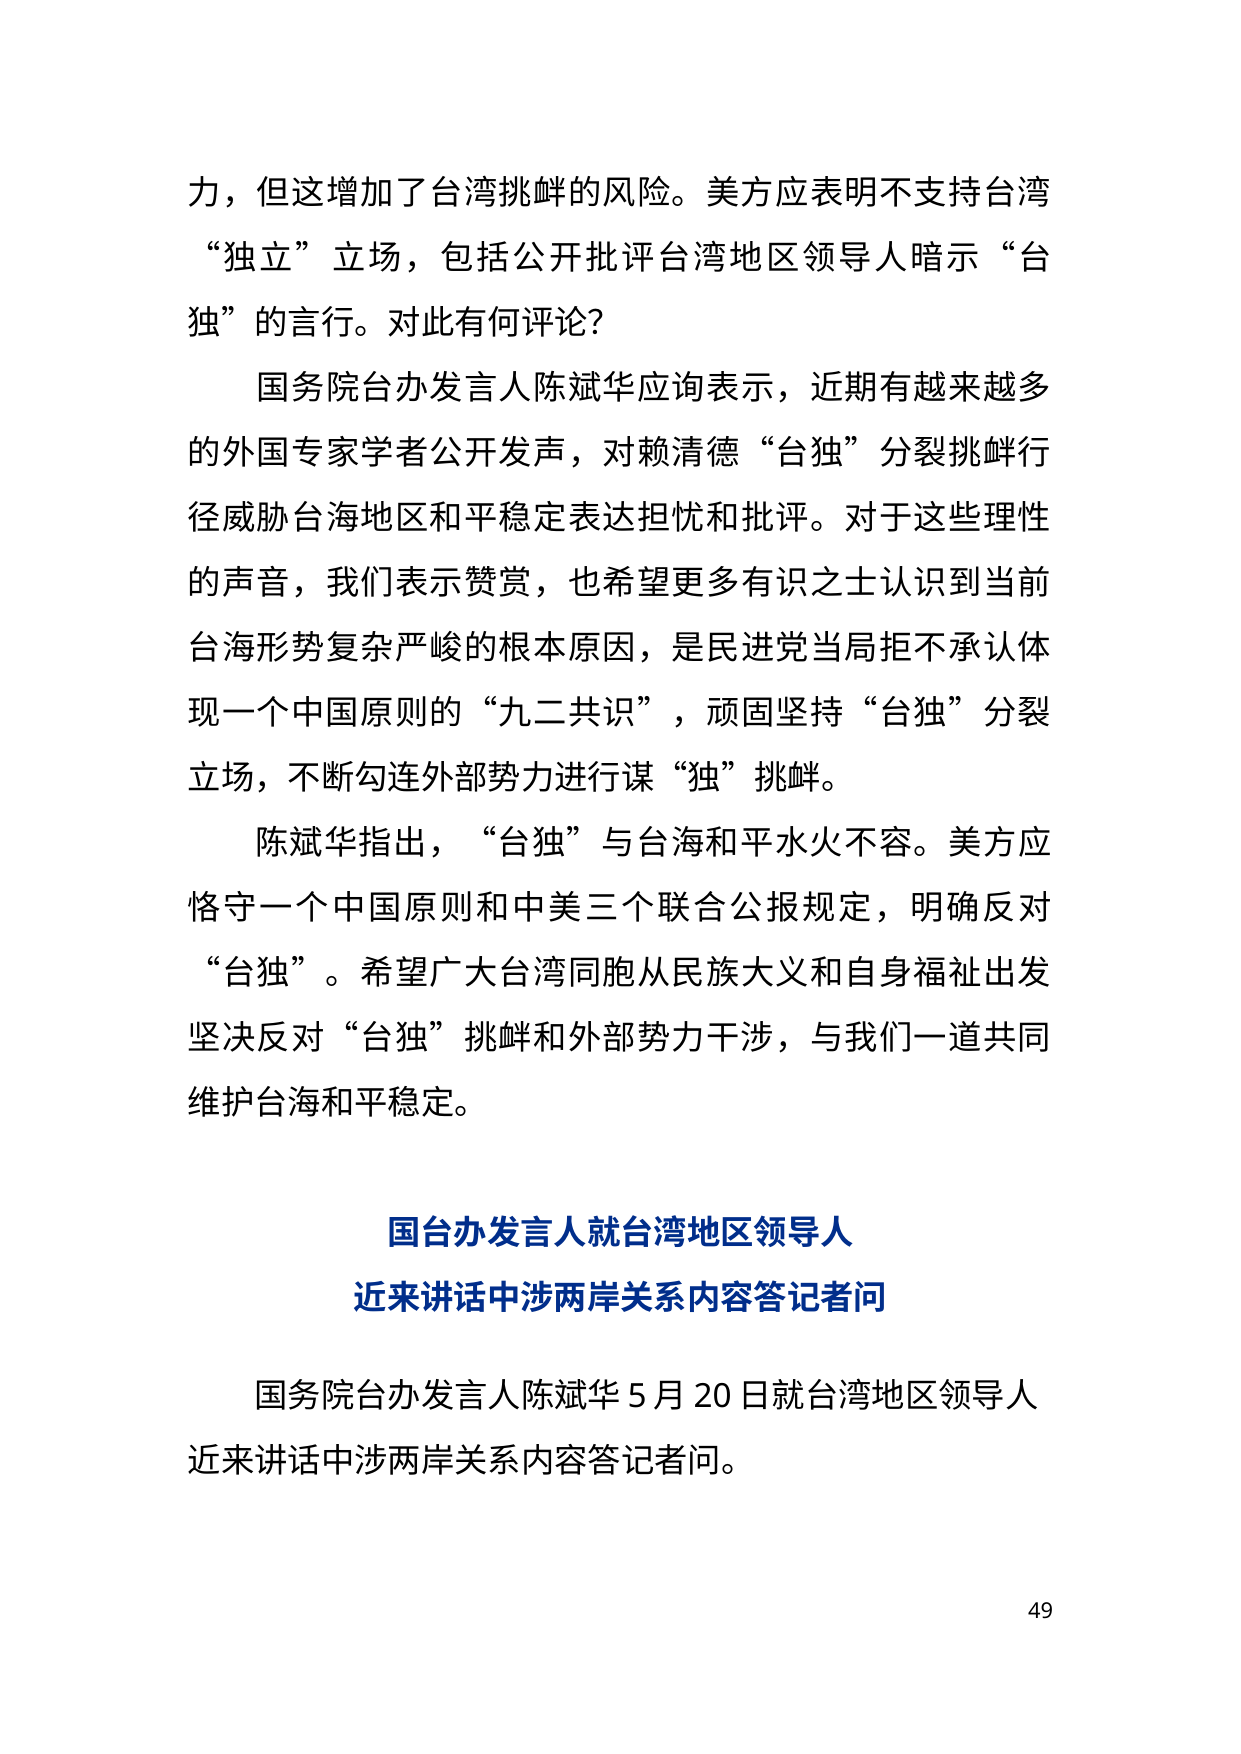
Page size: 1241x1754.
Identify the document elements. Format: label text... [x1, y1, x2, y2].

text 陈斌华指出，“台独”与台海和平水火不容。美方应恪守一个中国原则和中美三个联合公报规定，明确反对“台独”。希望广大台湾同胞从民族大义和自身福祉出发，坚决反对“台独”挑衅和外部势力干涉，与我们一道共同维护台海和平稳定。 [187, 808, 1053, 1133]
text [187, 158, 1053, 353]
text 国务院台办发言人陈斌华5月20日就台湾地区领导人近来讲话中涉两岸关系内容答记者问。 [187, 1360, 1053, 1490]
text 近来讲话中涉两岸关系内容答记者问 [187, 1263, 1053, 1328]
text 国务院台办发言人陈斌华应询表示，近期有越来越多的外国专家学者公开发声，对赖清德“台独”分裂挑衅行径威胁台海地区和平稳定表达担忧和批评。对于这些理性的声音，我们表示赞赏，也希望更多有识之士认识到当前台海形势复杂严峻的根本原因，是民进党当局拒不承认体现一个中国原则的“九二共识”，顽固坚持“台独”分裂立场，不断勾连外部势力进行谋“独”挑衅。 [187, 353, 1053, 808]
text 国台办发言人就台湾地区领导人 [187, 1198, 1053, 1263]
